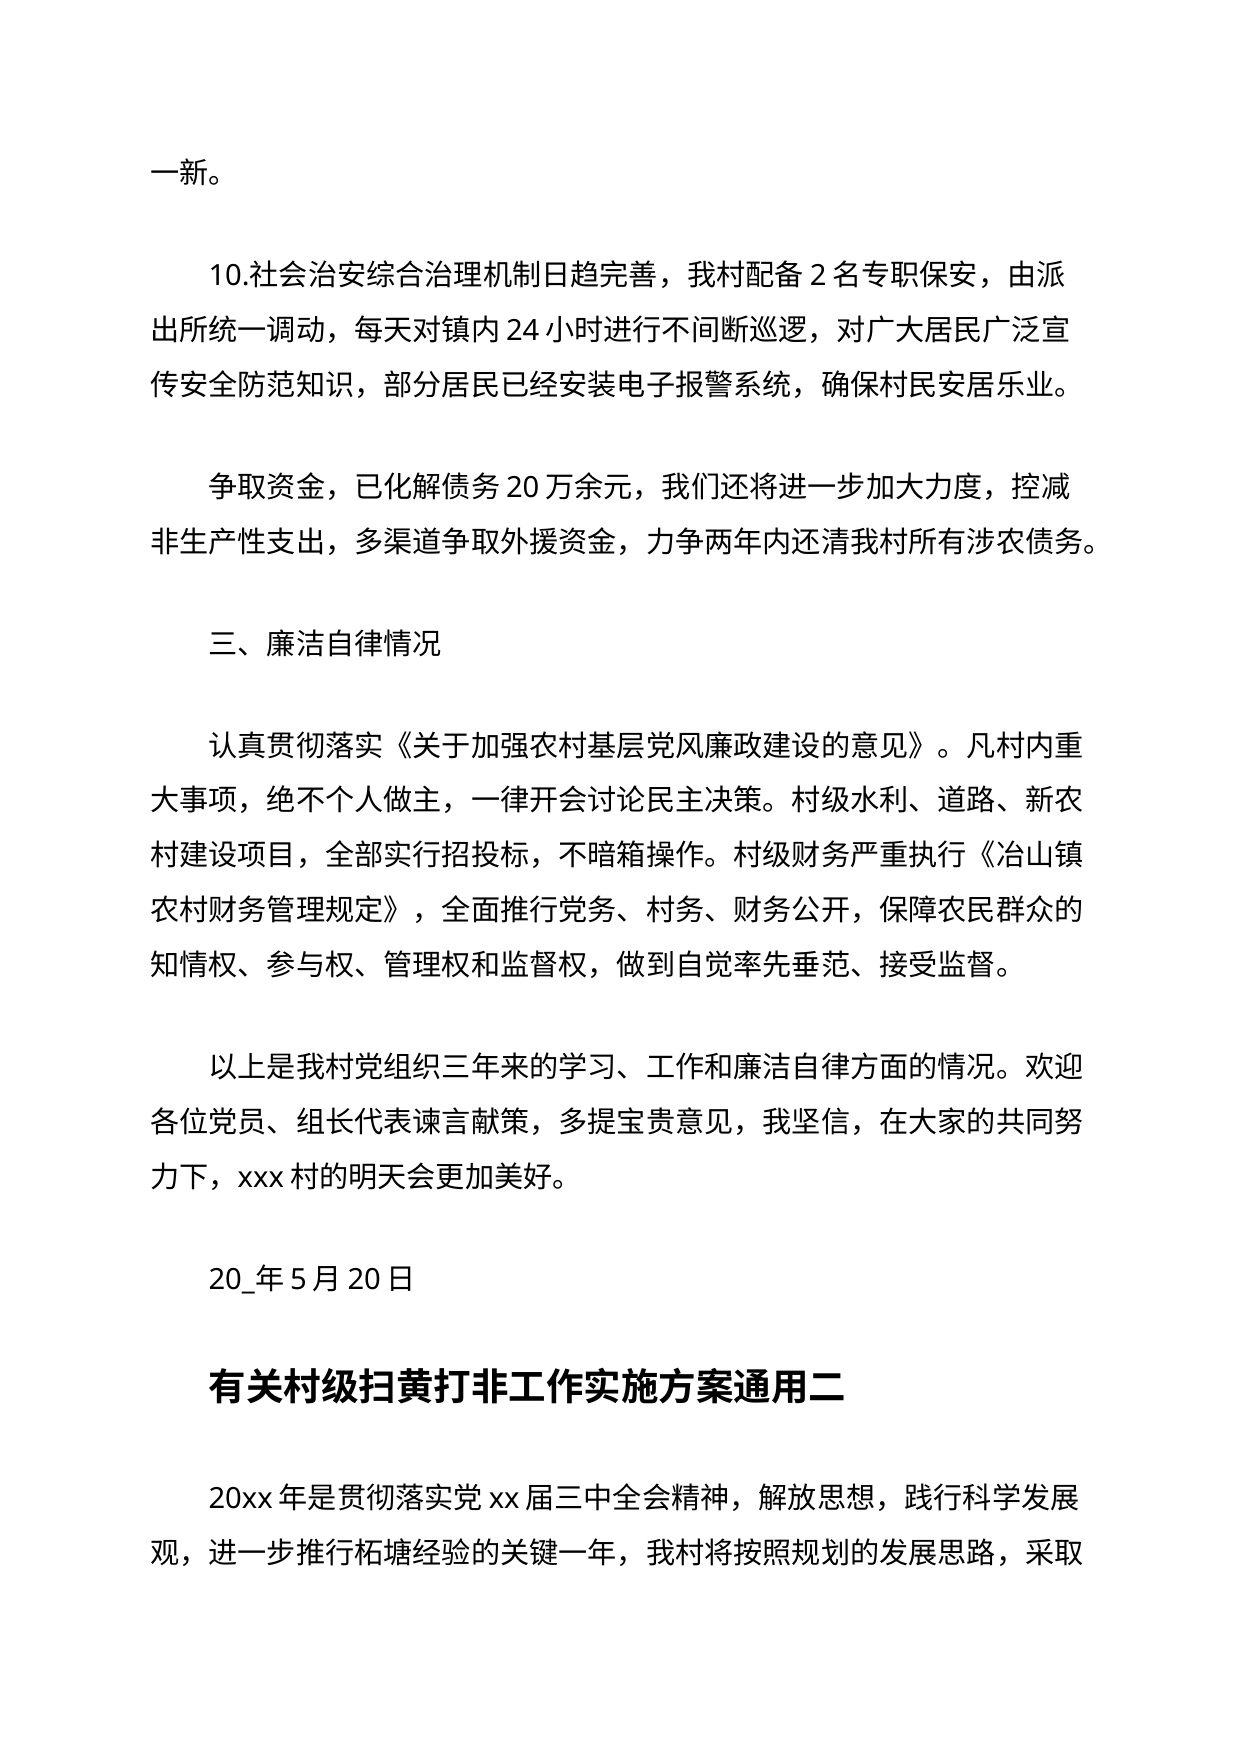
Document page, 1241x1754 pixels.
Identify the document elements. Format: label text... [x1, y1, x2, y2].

text 10.社会治安综合治理机制日趋完善，我村配备2名专职保安，由派出所统一调动，每天对镇内24小时进行不间断巡逻，对广大居民广泛宣传安全防范知识，部分居民已经安装电子报警系统，确保村民安居乐业。 [150, 252, 1090, 404]
text 20_年5月20日 [150, 1255, 1090, 1298]
text 以上是我村党组织三年来的学习、工作和廉洁自律方面的情况。欢迎各位党员、组长代表谏言献策，多提宝贵意见，我坚信，在大家的共同努力下，xxx村的明天会更加美好。 [150, 1043, 1090, 1196]
text 三、廉洁自律情况 [150, 620, 1090, 663]
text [150, 1474, 1090, 1572]
text 认真贯彻落实《关于加强农村基层党风廉政建设的意见》。凡村内重大事项，绝不个人做主，一律开会讨论民主决策。村级水利、道路、新农村建设项目，全部实行招投标，不暗箱操作。村级财务严重执行《冶山镇农村财务管理规定》，全面推行党务、村务、财务公开，保障农民群众的知情权、参与权、管理权和监督权，做到自觉率先垂范、接受监督。 [150, 722, 1090, 984]
text 有关村级扫黄打非工作实施方案通用二 [150, 1357, 1090, 1411]
text 争取资金，已化解债务20万余元，我们还将进一步加大力度，控减非生产性支出，多渠道争取外援资金，力争两年内还清我村所有涉农债务。 [150, 463, 1090, 561]
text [150, 150, 1090, 192]
